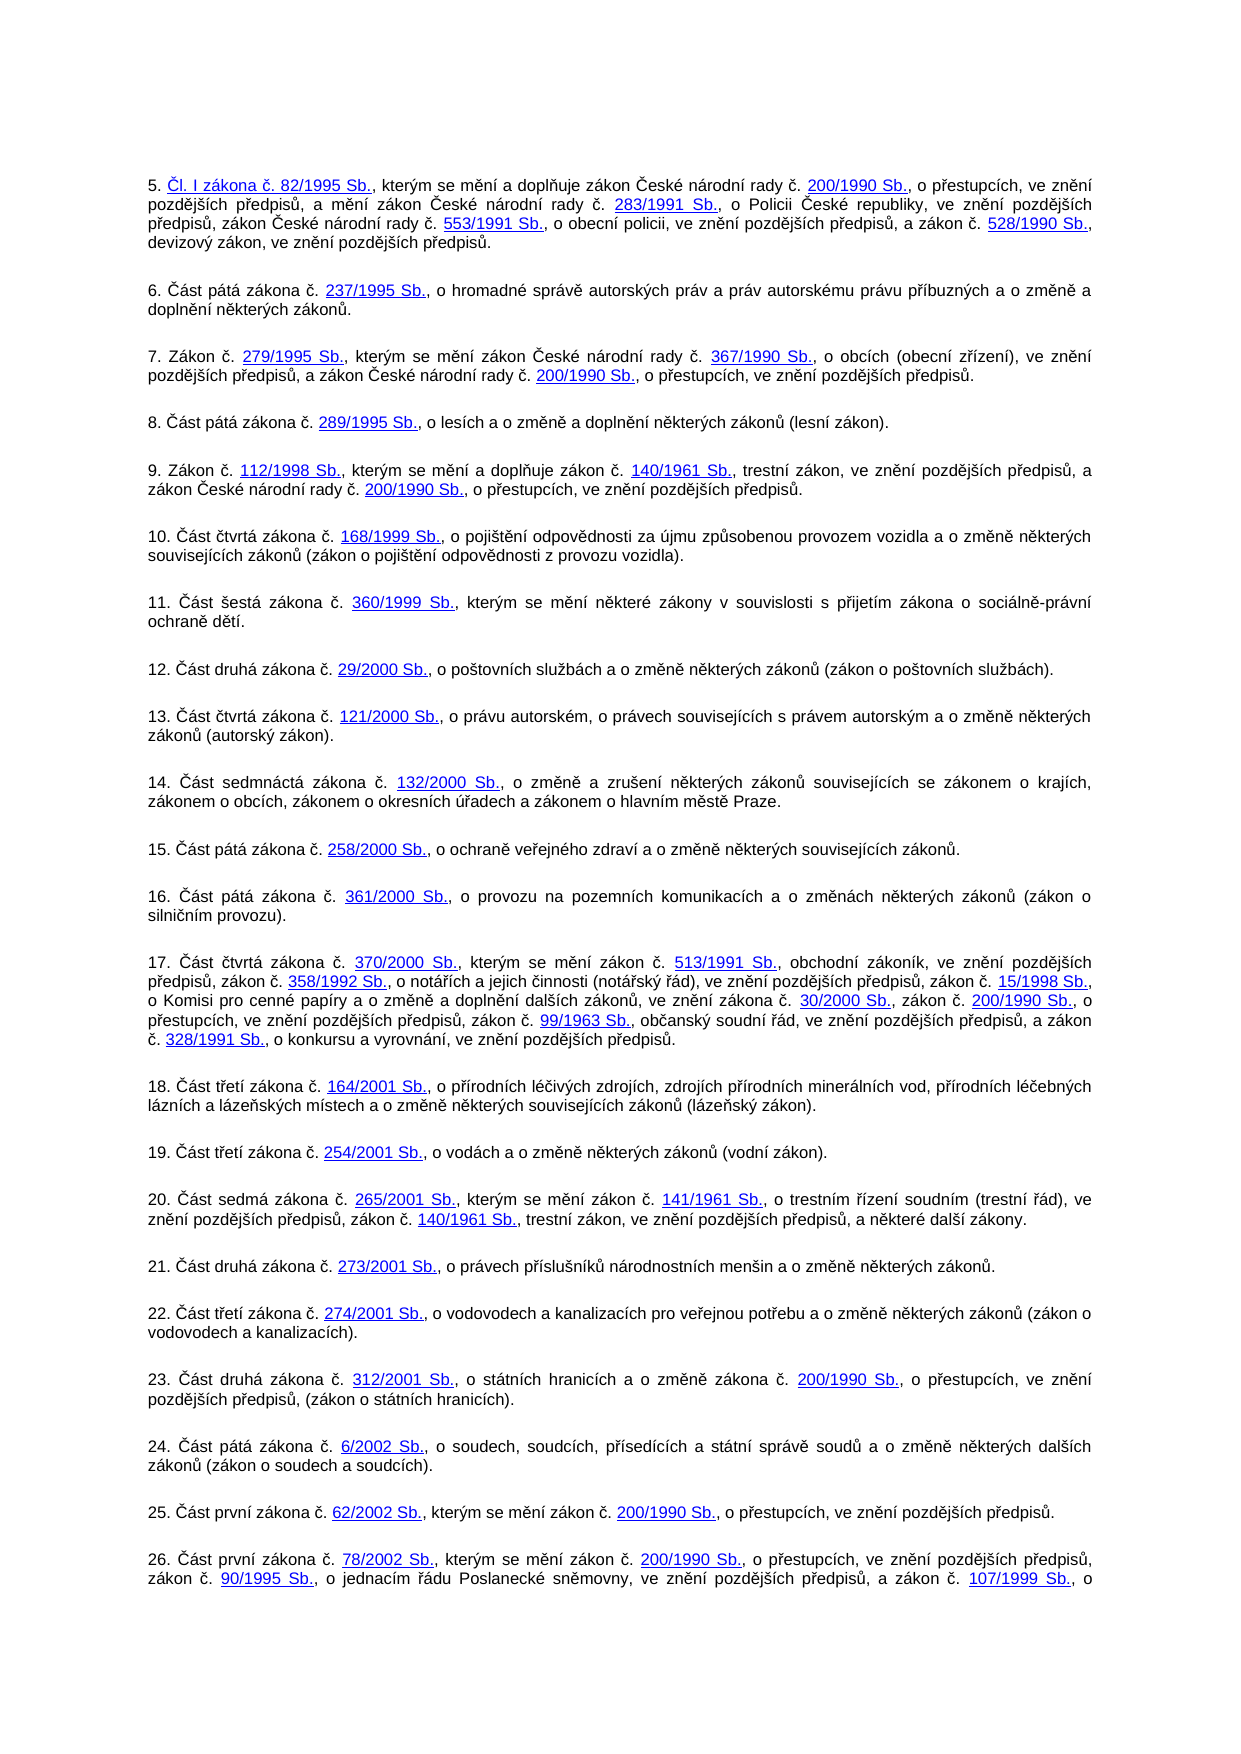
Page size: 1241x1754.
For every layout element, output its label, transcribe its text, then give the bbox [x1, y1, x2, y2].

text 5. Čl. I zákona č. 82/1995 Sb., kterým se mění a doplňuje zákon České národní rady č. 200/1990 Sb., o přestupcích, ve znění pozdějších předpisů, a mění zákon České národní rady č. 283/1991 Sb., o Policii České republiky, ve znění pozdějších předpisů, zákon České národní rady č. 553/1991 Sb., o obecní policii, ve znění pozdějších předpisů, a zákon č. 528/1990 Sb., devizový zákon, ve znění pozdějších předpisů. [148, 176, 1092, 252]
text 13. Část čtvrtá zákona č. 121/2000 Sb., o právu autorském, o právech souvisejících s právem autorským a o změně některých zákonů (autorský zákon). [148, 707, 1092, 745]
text 22. Část třetí zákona č. 274/2001 Sb., o vodovodech a kanalizacích pro veřejnou potřebu a o změně některých zákonů (zákon o vodovodech a kanalizacích). [148, 1304, 1092, 1342]
text 8. Část pátá zákona č. 289/1995 Sb., o lesích a o změně a doplnění některých zákonů (lesní zákon). [148, 413, 1092, 432]
text 12. Část druhá zákona č. 29/2000 Sb., o poštovních službách a o změně některých zákonů (zákon o poštovních službách). [148, 659, 1092, 678]
text 9. Zákon č. 112/1998 Sb., kterým se mění a doplňuje zákon č. 140/1961 Sb., trestní zákon, ve znění pozdějších předpisů, a zákon České národní rady č. 200/1990 Sb., o přestupcích, ve znění pozdějších předpisů. [148, 460, 1092, 499]
text 15. Část pátá zákona č. 258/2000 Sb., o ochraně veřejného zdraví a o změně některých souvisejících zákonů. [148, 839, 1092, 858]
text 16. Část pátá zákona č. 361/2000 Sb., o provozu na pozemních komunikacích a o změnách některých zákonů (zákon o silničním provozu). [148, 886, 1092, 925]
text 7. Zákon č. 279/1995 Sb., kterým se mění zákon České národní rady č. 367/1990 Sb., o obcích (obecní zřízení), ve znění pozdějších předpisů, a zákon České národní rady č. 200/1990 Sb., o přestupcích, ve znění pozdějších předpisů. [148, 347, 1092, 385]
text 19. Část třetí zákona č. 254/2001 Sb., o vodách a o změně některých zákonů (vodní zákon). [148, 1143, 1092, 1162]
text 20. Část sedmá zákona č. 265/2001 Sb., kterým se mění zákon č. 141/1961 Sb., o trestním řízení soudním (trestní řád), ve znění pozdějších předpisů, zákon č. 140/1961 Sb., trestní zákon, ve znění pozdějších předpisů, a některé další zákony. [148, 1190, 1092, 1228]
text 24. Část pátá zákona č. 6/2002 Sb., o soudech, soudcích, přísedících a státní správě soudů a o změně některých dalších zákonů (zákon o soudech a soudcích). [148, 1436, 1092, 1475]
text 21. Část druhá zákona č. 273/2001 Sb., o právech příslušníků národnostních menšin a o změně některých zákonů. [148, 1257, 1092, 1276]
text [148, 1550, 1092, 1588]
text 25. Část první zákona č. 62/2002 Sb., kterým se mění zákon č. 200/1990 Sb., o přestupcích, ve znění pozdějších předpisů. [148, 1503, 1092, 1522]
text 14. Část sedmnáctá zákona č. 132/2000 Sb., o změně a zrušení některých zákonů souvisejících se zákonem o krajích, zákonem o obcích, zákonem o okresních úřadech a zákonem o hlavním městě Praze. [148, 773, 1092, 811]
text 17. Část čtvrtá zákona č. 370/2000 Sb., kterým se mění zákon č. 513/1991 Sb., obchodní zákoník, ve znění pozdějších předpisů, zákon č. 358/1992 Sb., o notářích a jejich činnosti (notářský řád), ve znění pozdějších předpisů, zákon č. 15/1998 Sb., o Komisi pro cenné papíry a o změně a doplnění dalších zákonů, ve znění zákona č. 30/2000 Sb., zákon č. 200/1990 Sb., o přestupcích, ve znění pozdějších předpisů, zákon č. 99/1963 Sb., občanský soudní řád, ve znění pozdějších předpisů, a zákon č. 328/1991 Sb., o konkursu a vyrovnání, ve znění pozdějších předpisů. [148, 953, 1092, 1049]
text 18. Část třetí zákona č. 164/2001 Sb., o přírodních léčivých zdrojích, zdrojích přírodních minerálních vod, přírodních léčebných lázních a lázeňských místech a o změně některých souvisejících zákonů (lázeňský zákon). [148, 1077, 1092, 1115]
text 23. Část druhá zákona č. 312/2001 Sb., o státních hranicích a o změně zákona č. 200/1990 Sb., o přestupcích, ve znění pozdějších předpisů, (zákon o státních hranicích). [148, 1370, 1092, 1408]
text 10. Část čtvrtá zákona č. 168/1999 Sb., o pojištění odpovědnosti za újmu způsobenou provozem vozidla a o změně některých souvisejících zákonů (zákon o pojištění odpovědnosti z provozu vozidla). [148, 527, 1092, 565]
text 11. Část šestá zákona č. 360/1999 Sb., kterým se mění některé zákony v souvislosti s přijetím zákona o sociálně-právní ochraně dětí. [148, 593, 1092, 631]
text 6. Část pátá zákona č. 237/1995 Sb., o hromadné správě autorských práv a práv autorskému právu příbuzných a o změně a doplnění některých zákonů. [148, 280, 1092, 319]
